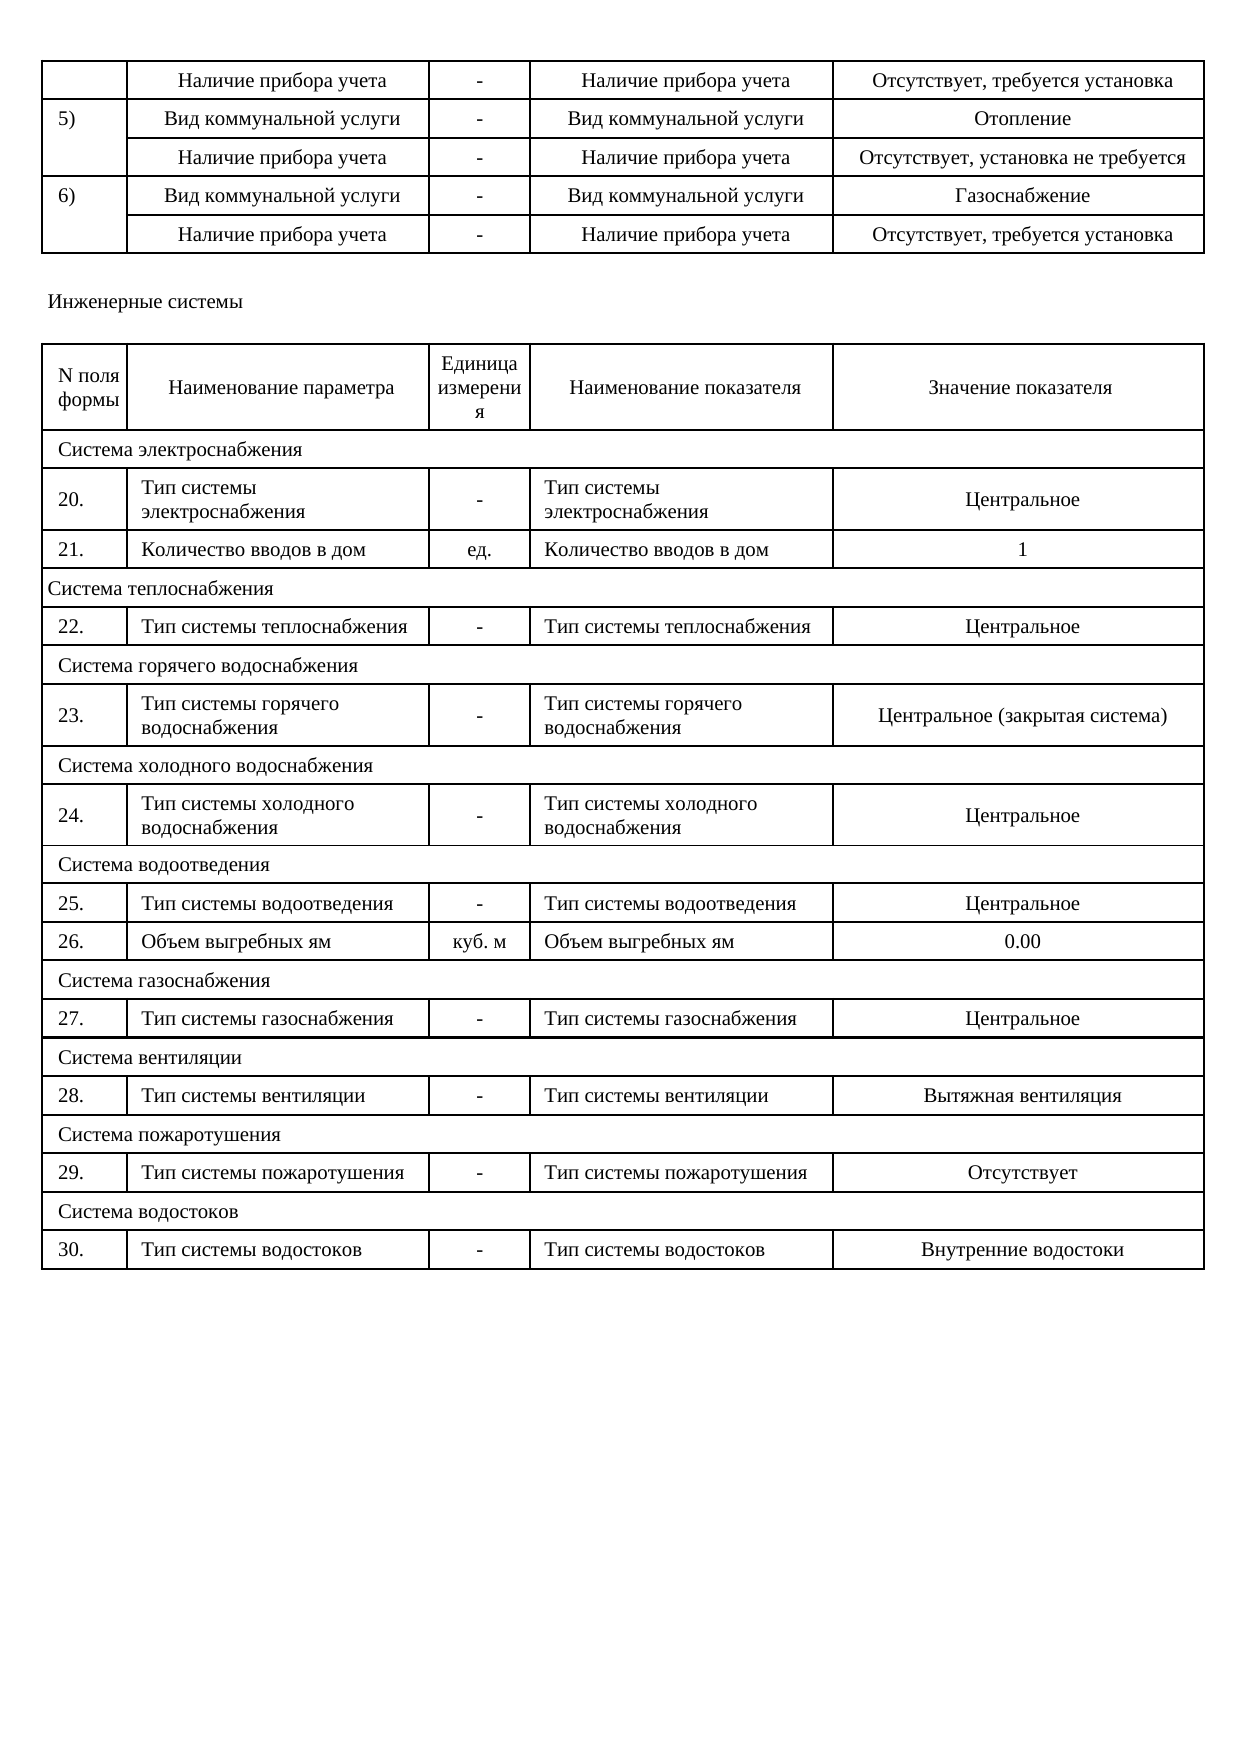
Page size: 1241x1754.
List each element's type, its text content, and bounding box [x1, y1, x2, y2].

table_cell Вытяжная вентиляция [834, 1077, 1203, 1113]
table_cell 28. [43, 1077, 126, 1113]
table_cell Тип системы горячего водоснабжения [531, 685, 832, 744]
table_cell Количество вводов в дом [531, 531, 832, 567]
table_cell Отопление [834, 100, 1203, 137]
table_cell - [430, 785, 529, 845]
table_cell Центральное [834, 608, 1203, 644]
table_cell - [430, 884, 529, 921]
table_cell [128, 100, 428, 137]
table_cell 24. [43, 785, 126, 845]
table_cell Наименование показателя [531, 345, 832, 428]
table_cell - [430, 62, 529, 98]
table_cell Внутренние водостоки [834, 1231, 1203, 1268]
table_cell Вид коммунальной услуги [128, 177, 428, 214]
table_cell Объем выгребных ям [531, 923, 832, 959]
table_cell 25. [43, 884, 126, 921]
table_cell - [430, 1000, 529, 1036]
table_cell Значение показателя [834, 345, 1203, 428]
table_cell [128, 62, 428, 98]
table_cell Вид коммунальной услуги [531, 177, 832, 214]
table_cell Система вентиляции [43, 1039, 1203, 1075]
table_cell - [430, 1077, 529, 1113]
table_cell 1 [834, 531, 1203, 567]
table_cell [834, 139, 1203, 175]
table_cell - [430, 608, 529, 644]
table_cell Центральное [834, 884, 1203, 921]
table_cell Система горячего водоснабжения [43, 646, 1203, 683]
table_cell 6) [43, 177, 126, 252]
table_cell 23. [43, 685, 126, 744]
table_cell Количество вводов в дом [128, 531, 428, 567]
table_cell Тип системы водостоков [128, 1231, 428, 1268]
table_cell Отсутствует [834, 1154, 1203, 1191]
table_cell - [430, 1231, 529, 1268]
table_cell Единица измерения [430, 345, 529, 428]
table_cell Система водостоков [43, 1193, 1203, 1229]
table_cell 0.00 [834, 923, 1203, 959]
table_cell - [430, 177, 529, 214]
table_cell Тип системы водостоков [531, 1231, 832, 1268]
table_cell Тип системы электроснабжения [128, 469, 428, 529]
table_cell Тип системы холодного водоснабжения [531, 785, 832, 845]
table_cell 30. [43, 1231, 126, 1268]
table_cell Тип системы теплоснабжения [531, 608, 832, 644]
table_cell Инженерные системы [42, 254, 1202, 343]
table_cell Наличие прибора учета [128, 216, 428, 252]
table_cell 5) [43, 100, 126, 175]
table_cell 26. [43, 923, 126, 959]
table_cell Отсутствует, требуется установка [834, 62, 1203, 98]
table_cell Центральное [834, 785, 1203, 845]
table_cell Тип системы электроснабжения [531, 469, 832, 529]
table_cell Тип системы газоснабжения [531, 1000, 832, 1036]
table_cell 4) [43, 62, 126, 98]
table_cell Тип системы холодного водоснабжения [128, 785, 428, 845]
table_cell 21. [43, 531, 126, 567]
table_cell Газоснабжение [834, 177, 1203, 214]
table_cell Тип системы пожаротушения [531, 1154, 832, 1191]
table_cell 22. [43, 608, 126, 644]
table_cell Тип системы газоснабжения [128, 1000, 428, 1036]
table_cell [128, 139, 428, 175]
table_cell Тип системы водоотведения [128, 884, 428, 921]
table_cell Центральное (закрытая система) [834, 685, 1203, 744]
table_cell 29. [43, 1154, 126, 1191]
table_cell Система теплоснабжения [43, 569, 1203, 606]
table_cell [531, 139, 832, 175]
table_cell - [430, 469, 529, 529]
table_cell Наличие прибора учета [531, 216, 832, 252]
table_cell Система газоснабжения [43, 961, 1203, 998]
table_cell - [430, 139, 529, 175]
table_cell Тип системы водоотведения [531, 884, 832, 921]
table_cell Отсутствует, требуется установка [834, 216, 1203, 252]
table_cell Тип системы теплоснабжения [128, 608, 428, 644]
table_cell Система водоотведения [43, 846, 1203, 882]
table_cell - [430, 100, 529, 137]
table_cell Тип системы вентиляции [531, 1077, 832, 1113]
table_cell Система пожаротушения [43, 1116, 1203, 1152]
table_cell Наименование параметра [128, 345, 428, 428]
table_cell 27. [43, 1000, 126, 1036]
table_cell Центральное [834, 1000, 1203, 1036]
table_cell Тип системы горячего водоснабжения [128, 685, 428, 744]
table_cell Система электроснабжения [43, 431, 1203, 467]
table_cell Объем выгребных ям [128, 923, 428, 959]
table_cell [531, 100, 832, 137]
table_cell Тип системы пожаротушения [128, 1154, 428, 1191]
table_cell Система холодного водоснабжения [43, 747, 1203, 783]
table_cell - [430, 685, 529, 744]
table_cell - [430, 1154, 529, 1191]
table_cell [531, 62, 832, 98]
table_cell ед. [430, 531, 529, 567]
table_cell куб. м [430, 923, 529, 959]
table_cell - [430, 216, 529, 252]
table_cell Тип системы вентиляции [128, 1077, 428, 1113]
table_cell 20. [43, 469, 126, 529]
table_cell Центральное [834, 469, 1203, 529]
table_cell N поля формы [43, 345, 126, 428]
